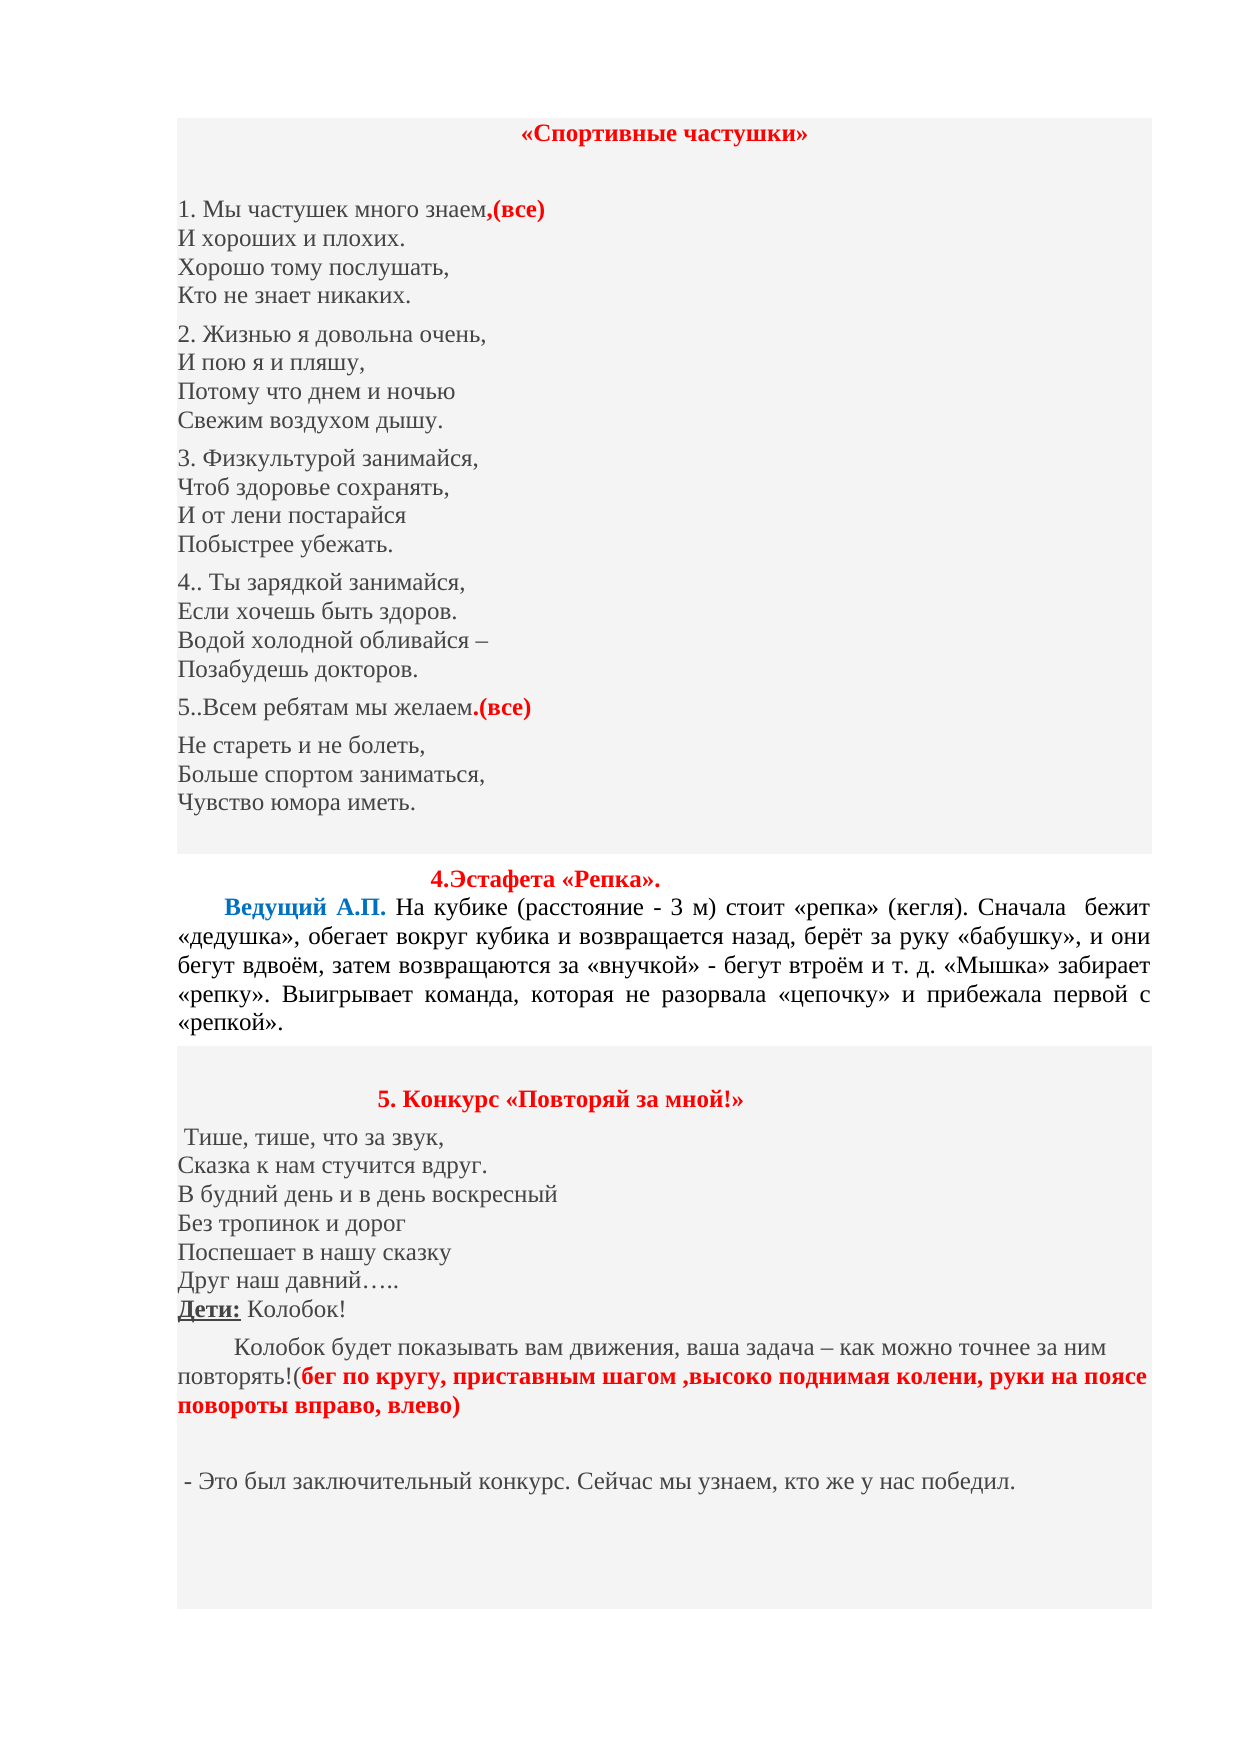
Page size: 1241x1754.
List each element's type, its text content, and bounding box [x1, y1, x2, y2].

text Не стареть и не болеть, Больше спортом заниматься, Чувство юмора иметь. [177, 730, 1152, 816]
text 1. Мы частушек много знаем,(все) И хороших и плохих. Хорошо тому послушать, Кто не знает никаких. [177, 194, 1152, 309]
text 5..Всем ребятам мы желаем.(все) [177, 692, 1152, 721]
text - Это был заключительный конкурс. Сейчас мы узнаем, кто же у нас победил. [177, 1466, 1152, 1495]
text 3. Физкультурой занимайся, Чтоб здоровье сохранять, И от лени постарайся Побыстрее убежать. [177, 443, 1152, 558]
text «Спортивные частушки» [177, 118, 1152, 147]
text Тише, тише, что за звук, Сказка к нам стучится вдруг. В будний день и в день воскресный Без тропинок и дорог Поспешает в нашу сказку Друг наш давний….. Дети: Колобок! [177, 1122, 1152, 1323]
text 2. Жизнью я довольна очень, И пою я и пляшу, Потому что днем и ночью Свежим воздухом дышу. [177, 319, 1152, 434]
text 4.. Ты зарядкой занимайся, Если хочешь быть здоров. Водой холодной обливайся – Позабудешь докторов. [177, 567, 1152, 682]
text 5. Конкурс «Повторяй за мной!» [177, 1084, 1152, 1112]
text 4.Эстафета «Репка». [177, 864, 1152, 892]
text Колобок будет показывать вам движения, ваша задача – как можно точнее за ним повторять!(бег по кругу, приставным шагом ,высоко поднимая колени, руки на поясе повороты вправо, влево) [177, 1332, 1152, 1419]
text Ведущий А.П. На кубике (расстояние - 3 м) стоит «репка» (кегля). Сначала бежит «дедушка», обегает вокруг кубика и возвращается назад, берёт за руку «бабушку», и они бегут вдвоём, затем возвращаются за «внучкой» - бегут втроём и т. д. «Мышка» забирает «репку». Выигрывает команда, которая не разорвала «цепочку» и прибежала первой с «репкой». [177, 892, 1152, 1036]
